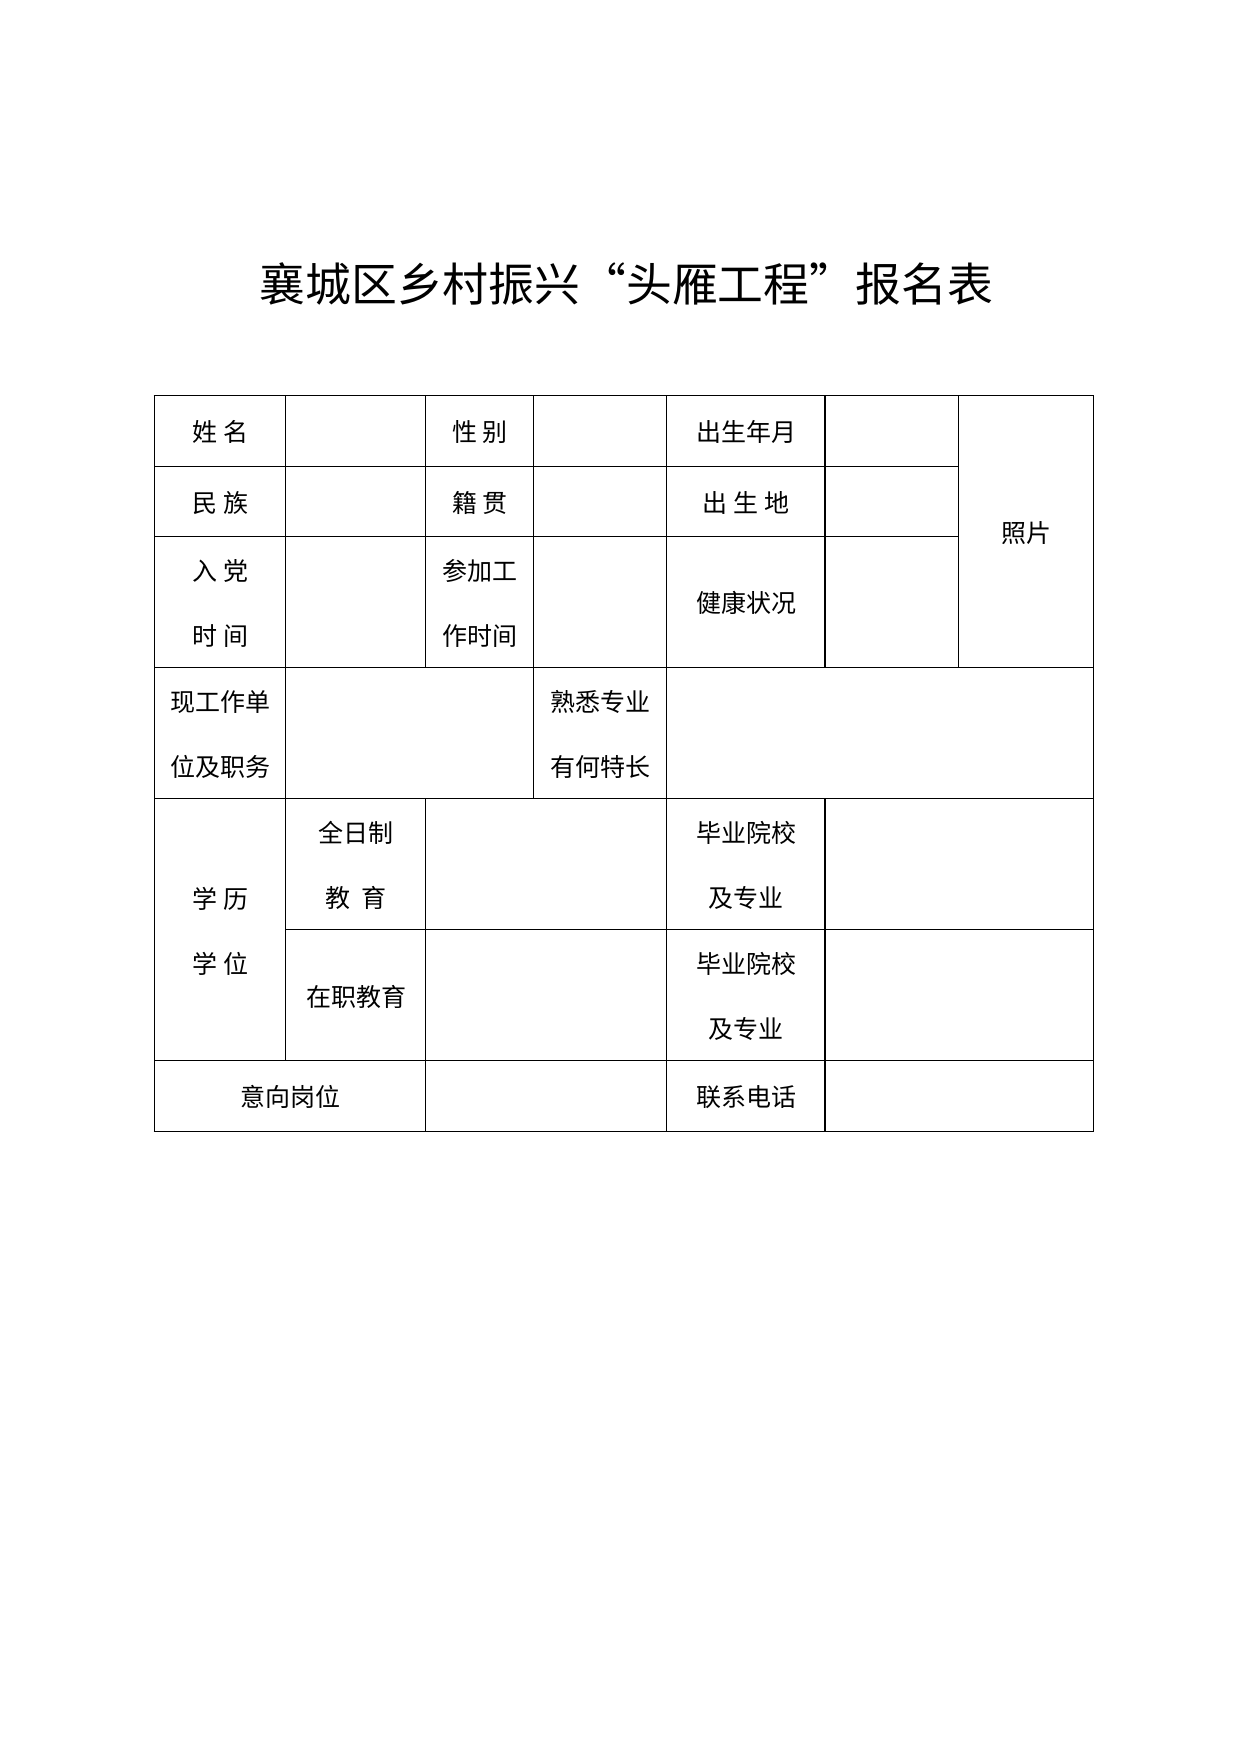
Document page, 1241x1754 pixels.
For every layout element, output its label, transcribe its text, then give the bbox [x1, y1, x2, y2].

table_cell 民 族 [155, 467, 285, 536]
table_cell [286, 537, 425, 667]
table_header [826, 396, 958, 466]
table_cell 入 党 时 间 [155, 537, 285, 667]
table_cell [826, 1061, 1093, 1131]
table_cell [426, 1061, 666, 1131]
table_header 性 别 [426, 396, 533, 466]
table_cell [667, 668, 1093, 798]
table_cell [286, 467, 425, 536]
table_cell 在职教育 [286, 930, 425, 1060]
table_cell 毕业院校 及专业 [667, 930, 824, 1060]
table_header 照片 [959, 396, 1093, 667]
list 襄城区乡村振兴“头雁工程”报名表 [165, 233, 1087, 330]
table_cell [426, 799, 666, 929]
table_cell 学 历 学 位 [155, 799, 285, 1060]
table_cell [534, 467, 666, 536]
table_cell 全日制 教 育 [286, 799, 425, 929]
table_header 出生年月 [667, 396, 824, 466]
table_cell 现工作单位及职务 [155, 668, 285, 798]
table_cell 熟悉专业有何特长 [534, 668, 666, 798]
table_cell [826, 537, 958, 667]
table_cell [426, 930, 666, 1060]
table_cell 籍 贯 [426, 467, 533, 536]
table_cell [826, 799, 1093, 929]
table_cell 健康状况 [667, 537, 824, 667]
table_cell [534, 537, 666, 667]
table_header [534, 396, 666, 466]
table_cell [826, 930, 1093, 1060]
table_cell 意向岗位 [155, 1061, 425, 1131]
table_cell [826, 467, 958, 536]
table_cell 参加工作时间 [426, 537, 533, 667]
table_header [286, 396, 425, 466]
table_cell 毕业院校 及专业 [667, 799, 824, 929]
table_cell 联系电话 [667, 1061, 824, 1131]
table_cell 出 生 地 [667, 467, 824, 536]
table_header 姓 名 [155, 396, 285, 466]
table_cell [286, 668, 533, 798]
